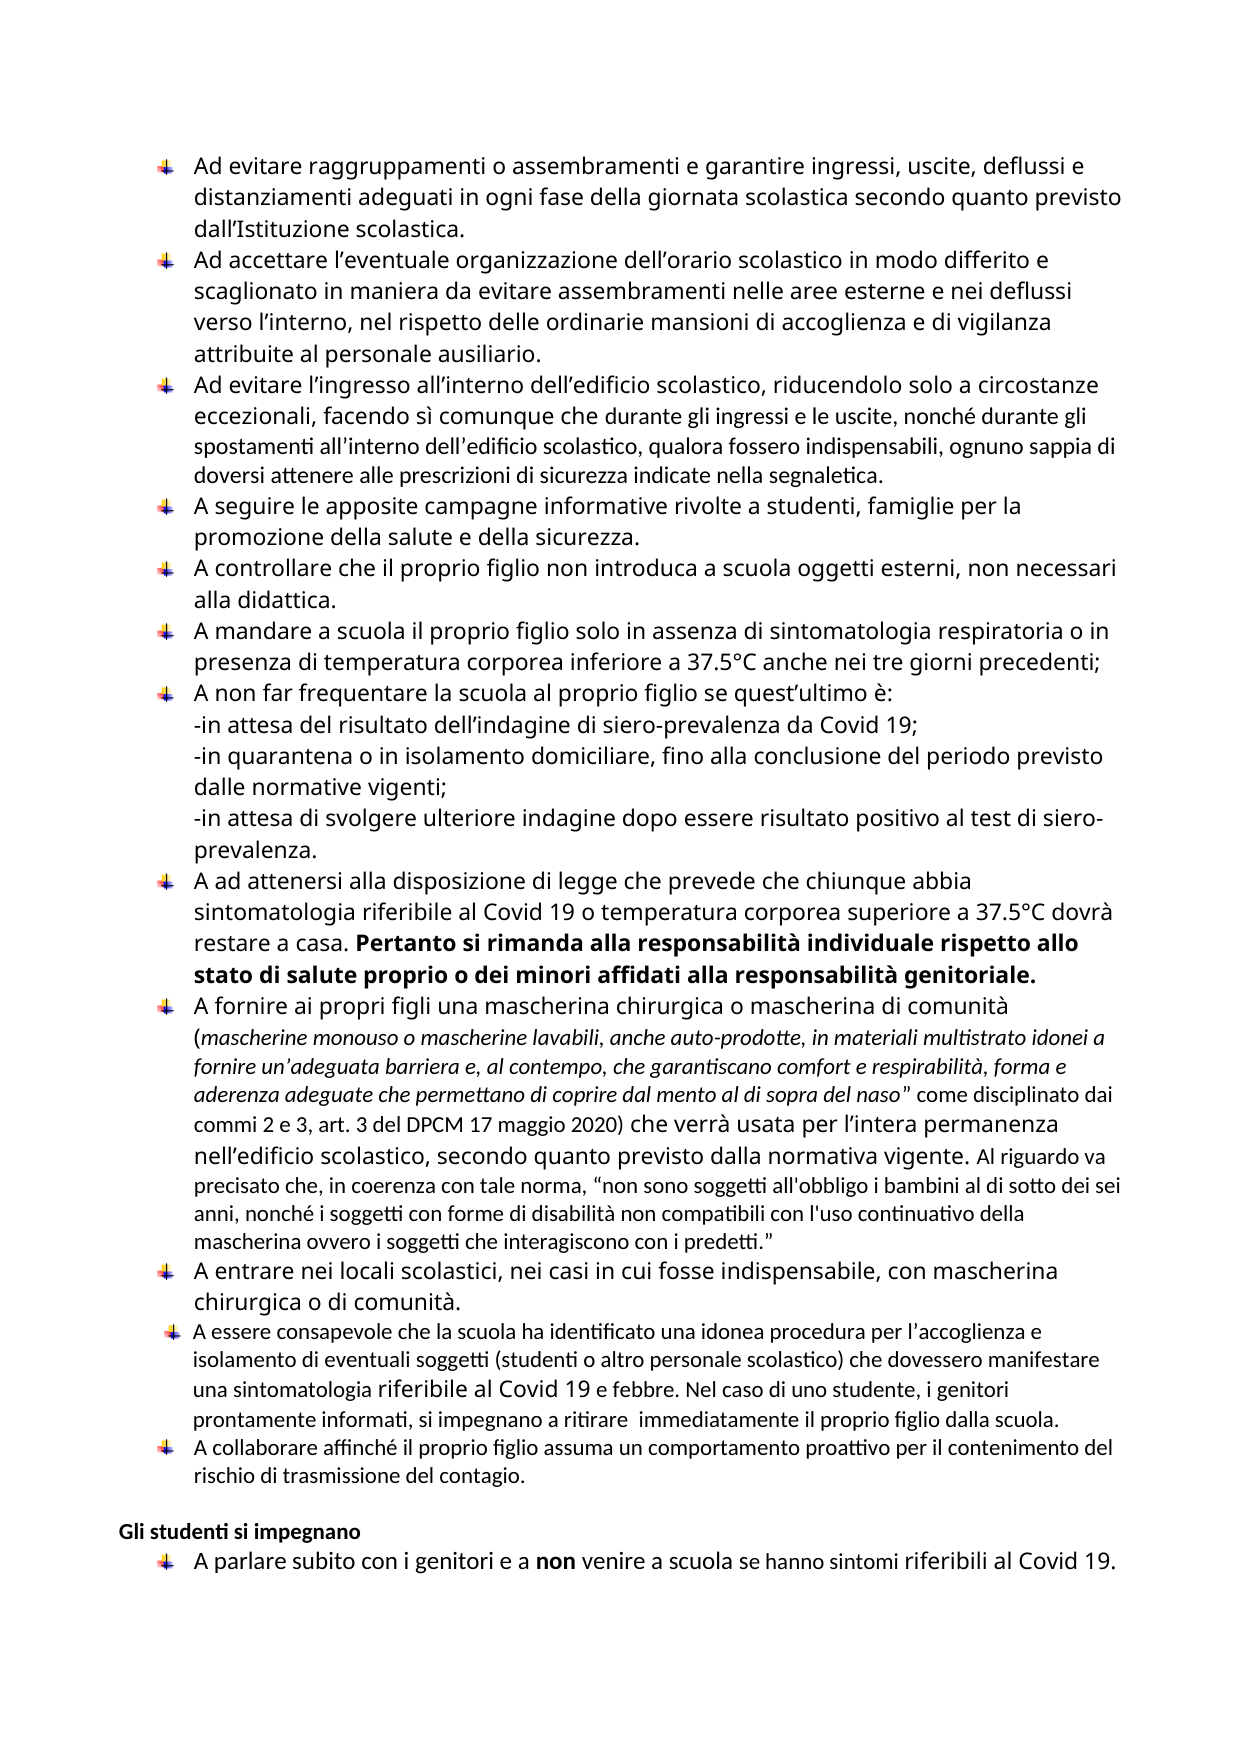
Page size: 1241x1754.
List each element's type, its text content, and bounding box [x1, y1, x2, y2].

list A collaborare affinché il proprio figlio assuma un comportamento proattivo per il contenimento del rischio di trasmissione del contagio. [156, 1433, 1123, 1489]
picture [157, 376, 174, 394]
picture [157, 560, 174, 577]
list A mandare a scuola il proprio figlio solo in assenza di sintomatologia respiratoria o in presenza di temperatura corporea inferiore a 37.5°C anche nei tre giorni precedenti; [156, 615, 1123, 677]
list A parlare subito con i genitori e a non venire a scuola se hanno sintomi riferibili al Covid 19. [156, 1545, 1123, 1576]
list A seguire le apposite campagne informative rivolte a studenti, famiglie per la promozione della salute e della sicurezza. [156, 490, 1123, 552]
list -in attesa di svolgere ulteriore indagine dopo essere risultato positivo al test di siero-prevalenza. [194, 802, 1123, 865]
picture [157, 872, 174, 890]
list Ad evitare raggruppamenti o assembramenti e garantire ingressi, uscite, deflussi e distanziamenti adeguati in ogni fase della giornata scolastica secondo quanto previsto dall’Istituzione scolastica. [156, 150, 1123, 244]
picture [157, 1438, 174, 1455]
list Ad accettare l’eventuale organizzazione dell’orario scolastico in modo differito e scaglionato in maniera da evitare assembramenti nelle aree esterne e nei deflussi verso l’interno, nel rispetto delle ordinarie mansioni di accoglienza e di vigilanza attribuite al personale ausiliario. [156, 244, 1123, 369]
picture [157, 622, 174, 640]
list Ad evitare l’ingresso all’interno dell’edificio scolastico, riducendolo solo a circostanze eccezionali, facendo sì comunque che durante gli ingressi e le uscite, nonché durante gli spostamenti all’interno dell’edificio scolastico, qualora fossero indispensabili, ognuno sappia di doversi attenere alle prescrizioni di sicurezza indicate nella segnaletica. [156, 369, 1123, 490]
picture [157, 497, 174, 515]
text Gli studenti si impegnano [119, 1517, 1123, 1545]
picture [164, 1323, 181, 1340]
picture [157, 158, 174, 175]
picture [157, 1552, 174, 1570]
list A non far frequentare la scuola al proprio figlio se quest’ultimo è: [156, 677, 1123, 708]
picture [157, 251, 174, 269]
list A fornire ai propri figli una mascherina chirurgica o mascherina di comunità (mascherine monouso o mascherine lavabili, anche auto-prodotte, in materiali multistrato idonei a fornire un’adeguata barriera e, al contempo, che garantiscano comfort e respirabilità, forma e aderenza adeguate che permettano di coprire dal mento al di sopra del naso” come disciplinato dai commi 2 e 3, art. 3 del DPCM 17 maggio 2020) che verrà usata per l’intera permanenza nell’edificio scolastico, secondo quanto previsto dalla normativa vigente. Al riguardo va precisato che, in coerenza con tale norma, “non sono soggetti all'obbligo i bambini al di sotto dei sei anni, nonché i soggetti con forme di disabilità non compatibili con l'uso continuativo della mascherina ovvero i soggetti che interagiscono con i predetti.” [156, 990, 1123, 1255]
picture [157, 997, 174, 1015]
list A entrare nei locali scolastici, nei casi in cui fosse indispensabile, con mascherina chirurgica o di comunità. [156, 1255, 1123, 1317]
list A essere consapevole che la scuola ha identificato una idonea procedura per l’accoglienza e isolamento di eventuali soggetti (studenti o altro personale scolastico) che dovessero manifestare una sintomatologia riferibile al Covid 19 e febbre. Nel caso di uno studente, i genitori prontamente informati, si impegnano a ritirare immediatamente il proprio figlio dalla scuola. [163, 1317, 1123, 1433]
picture [157, 1262, 174, 1280]
picture [157, 685, 174, 702]
list A ad attenersi alla disposizione di legge che prevede che chiunque abbia sintomatologia riferibile al Covid 19 o temperatura corporea superiore a 37.5°C dovrà restare a casa. Pertanto si rimanda alla responsabilità individuale rispetto allo stato di salute proprio o dei minori affidati alla responsabilità genitoriale. [156, 865, 1123, 990]
list A controllare che il proprio figlio non introduca a scuola oggetti esterni, non necessari alla didattica. [156, 552, 1123, 615]
list -in quarantena o in isolamento domiciliare, fino alla conclusione del periodo previsto dalle normative vigenti; [194, 740, 1123, 802]
list -in attesa del risultato dell’indagine di siero-prevalenza da Covid 19; [194, 708, 1123, 740]
